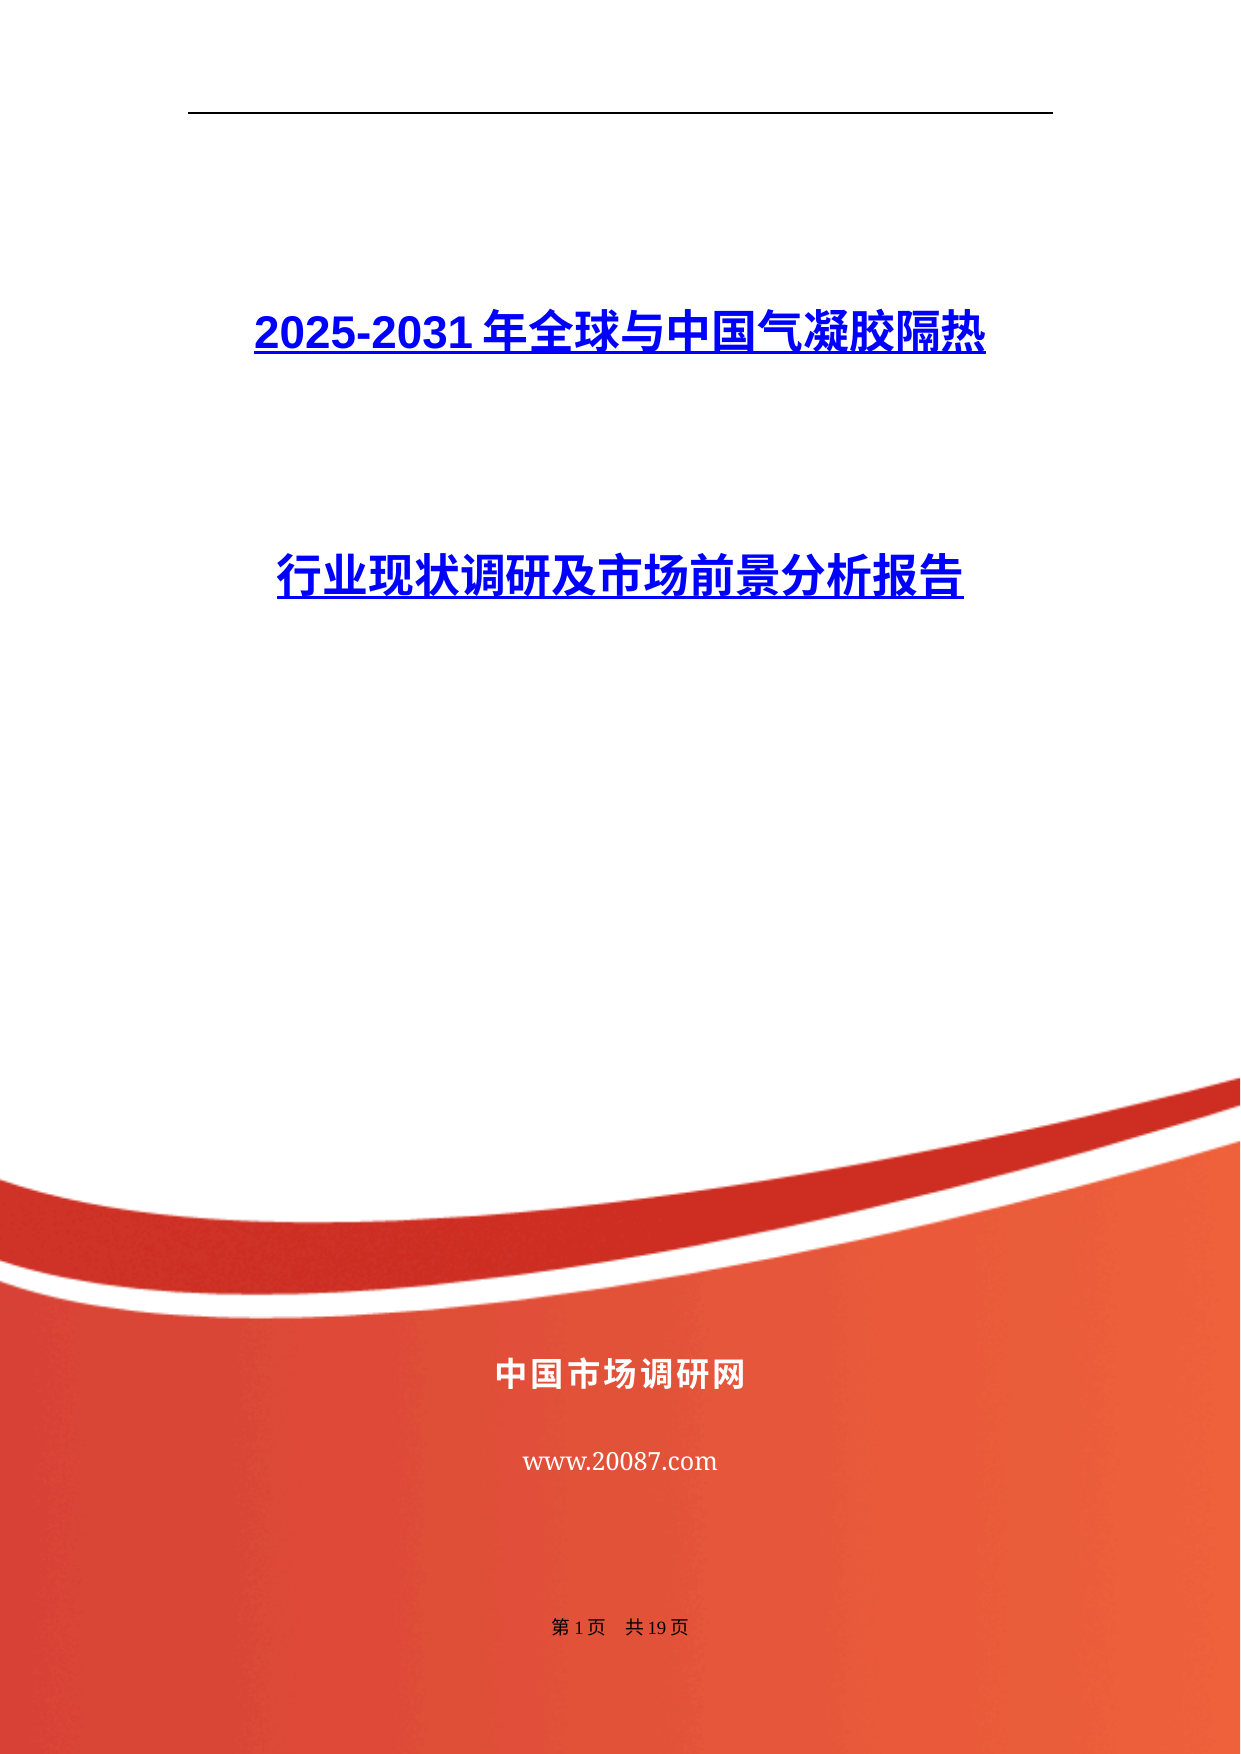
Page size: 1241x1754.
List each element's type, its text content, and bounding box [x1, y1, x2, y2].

picture [0, 1006, 1241, 1754]
table_header 2025-2031年全球与中国气凝胶隔热行业现状调研及市场前景分析报告 [188, 207, 1053, 773]
text www.20087.com [187, 1428, 1053, 1493]
subtitle 中国市场调研网 [187, 1339, 1053, 1404]
